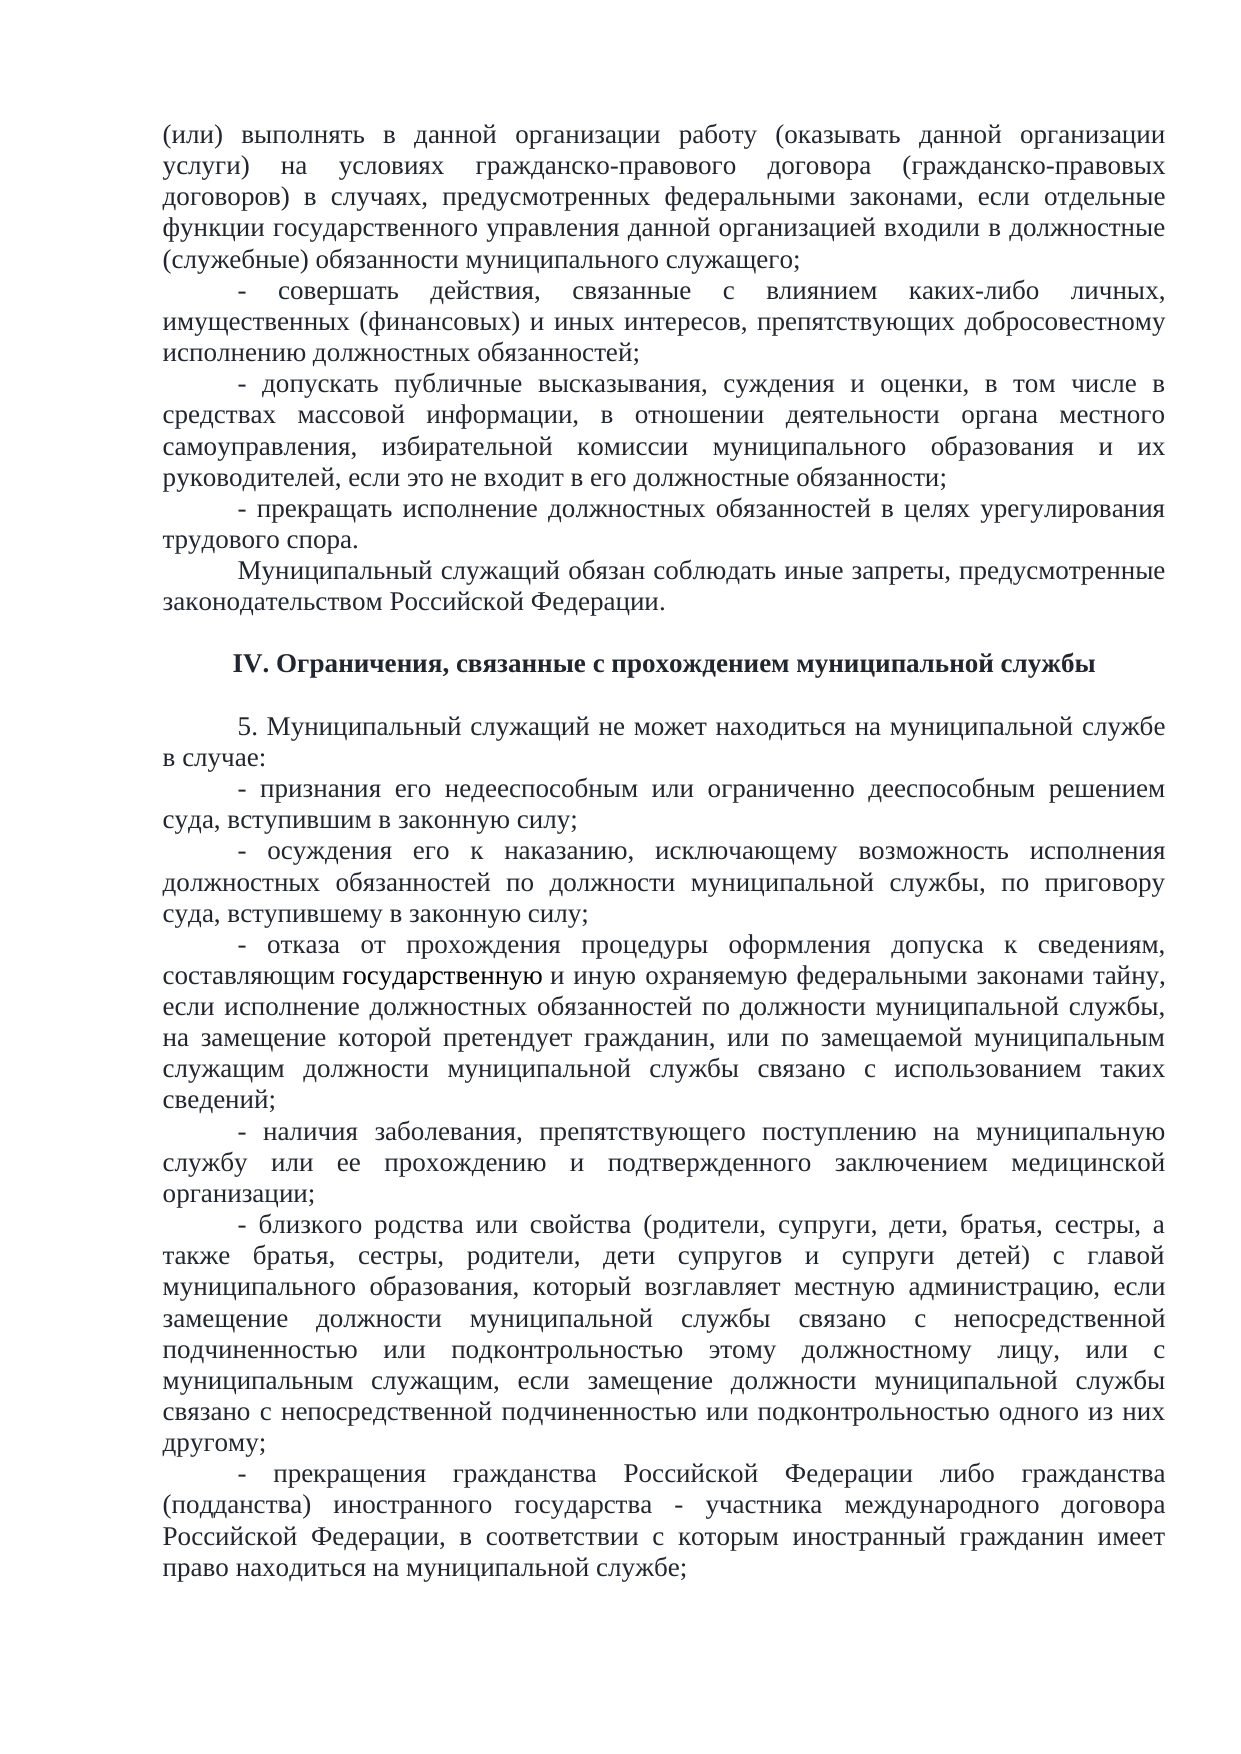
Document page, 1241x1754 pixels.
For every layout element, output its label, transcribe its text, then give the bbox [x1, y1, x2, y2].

text - прекращать исполнение должностных обязанностей в целях урегулирования трудового спора. [162, 492, 1167, 554]
text - близкого родства или свойства (родители, супруги, дети, братья, сестры, а также братья, сестры, родители, дети супругов и супруги детей) с главой муниципального образования, который возглавляет местную администрацию, если замещение должности муниципальной службы связано с непосредственной подчиненностью или подконтрольностью этому должностному лицу, или с муниципальным служащим, если замещение должности муниципальной службы связано с непосредственной подчиненностью или подконтрольностью одного из них другому; [162, 1208, 1167, 1457]
text - прекращения гражданства Российской Федерации либо гражданства (подданства) иностранного государства - участника международного договора Российской Федерации, в соответствии с которым иностранный гражданин имеет право находиться на муниципальной службе; [162, 1457, 1167, 1582]
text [162, 118, 1167, 274]
text - осуждения его к наказанию, исключающему возможность исполнения должностных обязанностей по должности муниципальной службы, по приговору суда, вступившему в законную силу; [162, 834, 1167, 928]
text - совершать действия, связанные с влиянием каких-либо личных, имущественных (финансовых) и иных интересов, препятствующих добросовестному исполнению должностных обязанностей; [162, 274, 1167, 367]
text 5. Муниципальный служащий не может находиться на муниципальной службе в случае: [162, 710, 1167, 772]
text - наличия заболевания, препятствующего поступлению на муниципальную службу или ее прохождению и подтвержденного заключением медицинской организации; [162, 1115, 1167, 1208]
text - отказа от прохождения процедуры оформления допуска к сведениям, составляющим государственную и иную охраняемую федеральными законами тайну, если исполнение должностных обязанностей по должности муниципальной службы, на замещение которой претендует гражданин, или по замещаемой муниципальным служащим должности муниципальной службы связано с использованием таких сведений; [162, 928, 1167, 1115]
text Муниципальный служащий обязан соблюдать иные запреты, предусмотренные законодательством Российской Федерации. [162, 554, 1167, 616]
text IV. Ограничения, связанные с прохождением муниципальной службы [162, 648, 1167, 679]
text - допускать публичные высказывания, суждения и оценки, в том числе в средствах массовой информации, в отношении деятельности органа местного самоуправления, избирательной комиссии муниципального образования и их руководителей, если это не входит в его должностные обязанности; [162, 367, 1167, 492]
text - признания его недееспособным или ограниченно дееспособным решением суда, вступившим в законную силу; [162, 772, 1167, 834]
